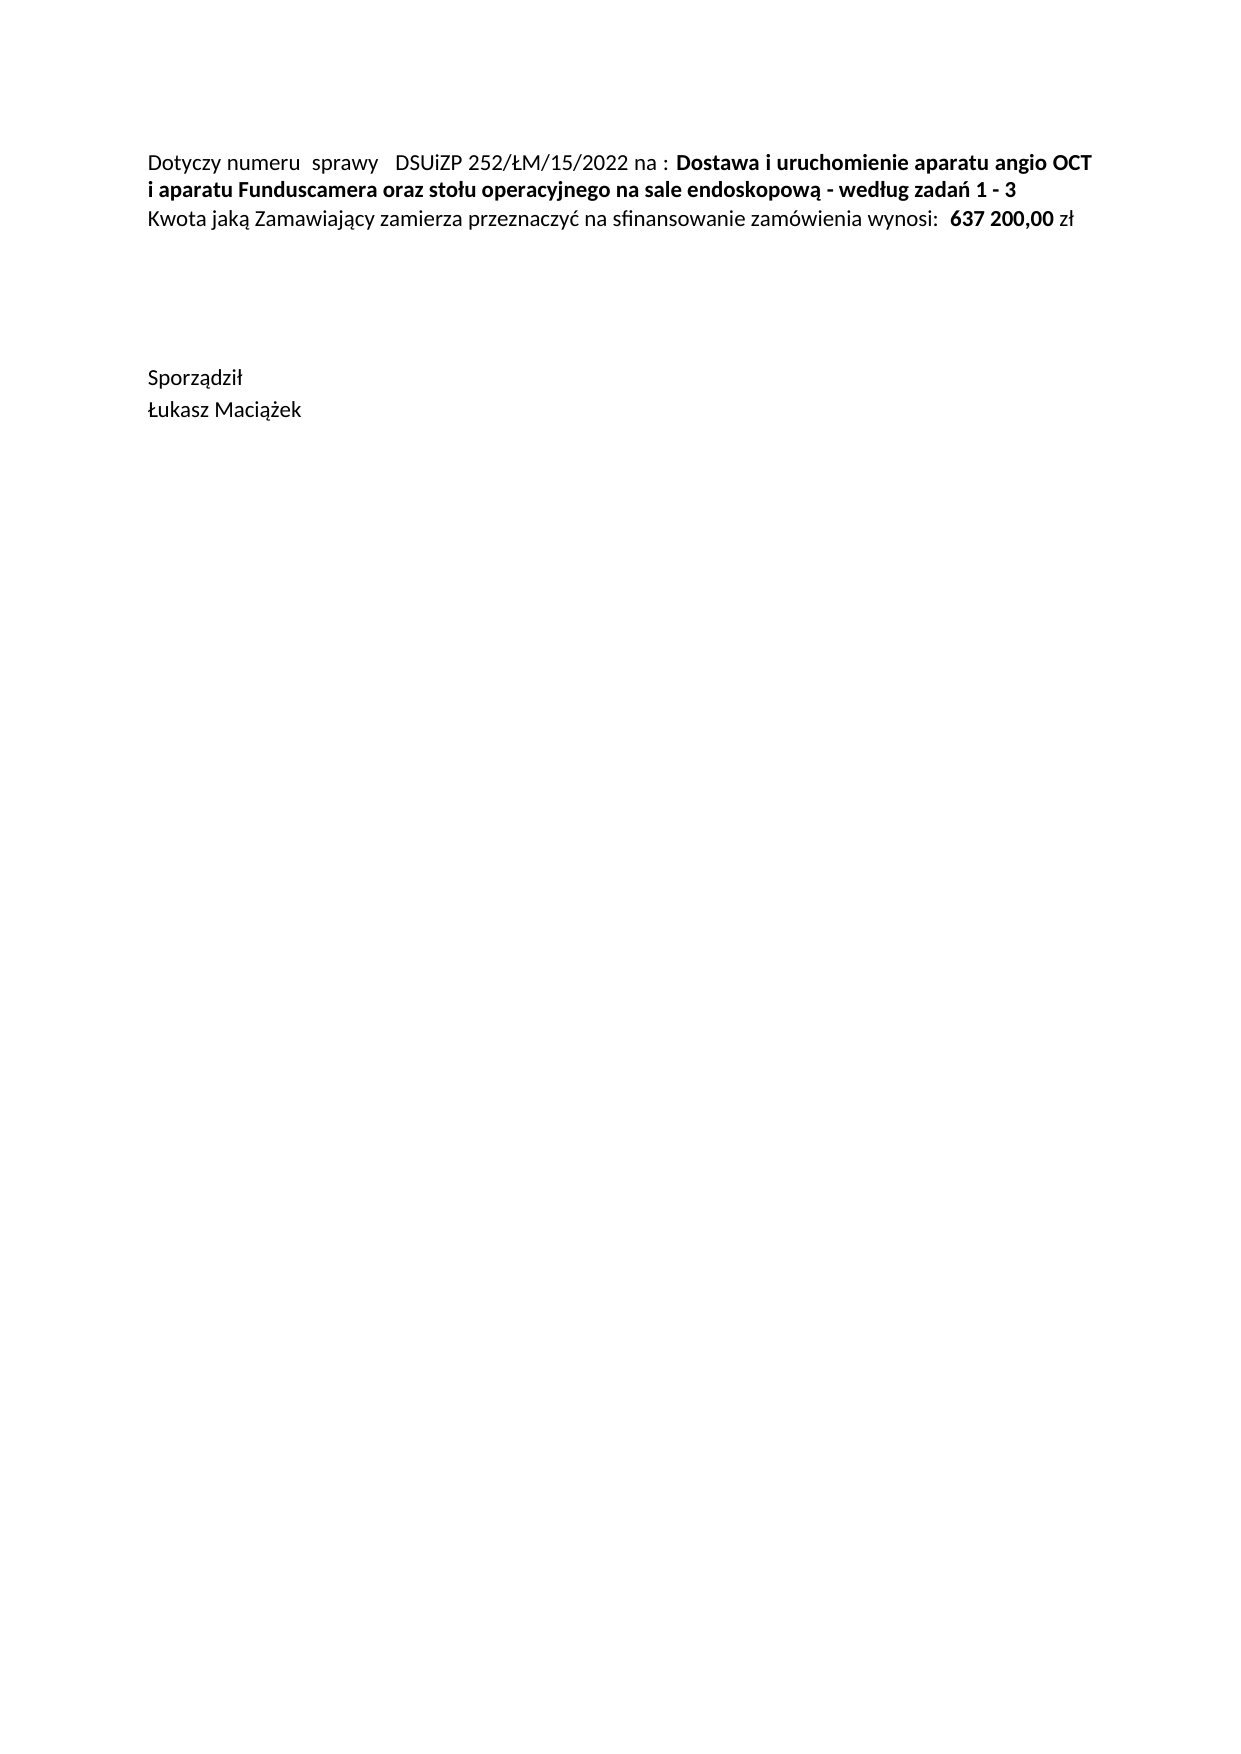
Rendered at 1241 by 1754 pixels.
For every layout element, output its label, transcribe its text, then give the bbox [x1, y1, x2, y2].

text Dotyczy numeru sprawy DSUiZP 252/ŁM/15/2022 na : Dostawa i uruchomienie aparatu angio OCT i aparatu Funduscamera oraz stołu operacyjnego na sale endoskopową - według zadań 1 - 3 [148, 148, 1093, 204]
text Sporządził [148, 363, 1093, 391]
text Kwota jaką Zamawiający zamierza przeznaczyć na sfinansowanie zamówienia wynosi: 637 200,00 zł [148, 204, 1093, 232]
text Łukasz Maciążek [148, 395, 1093, 423]
